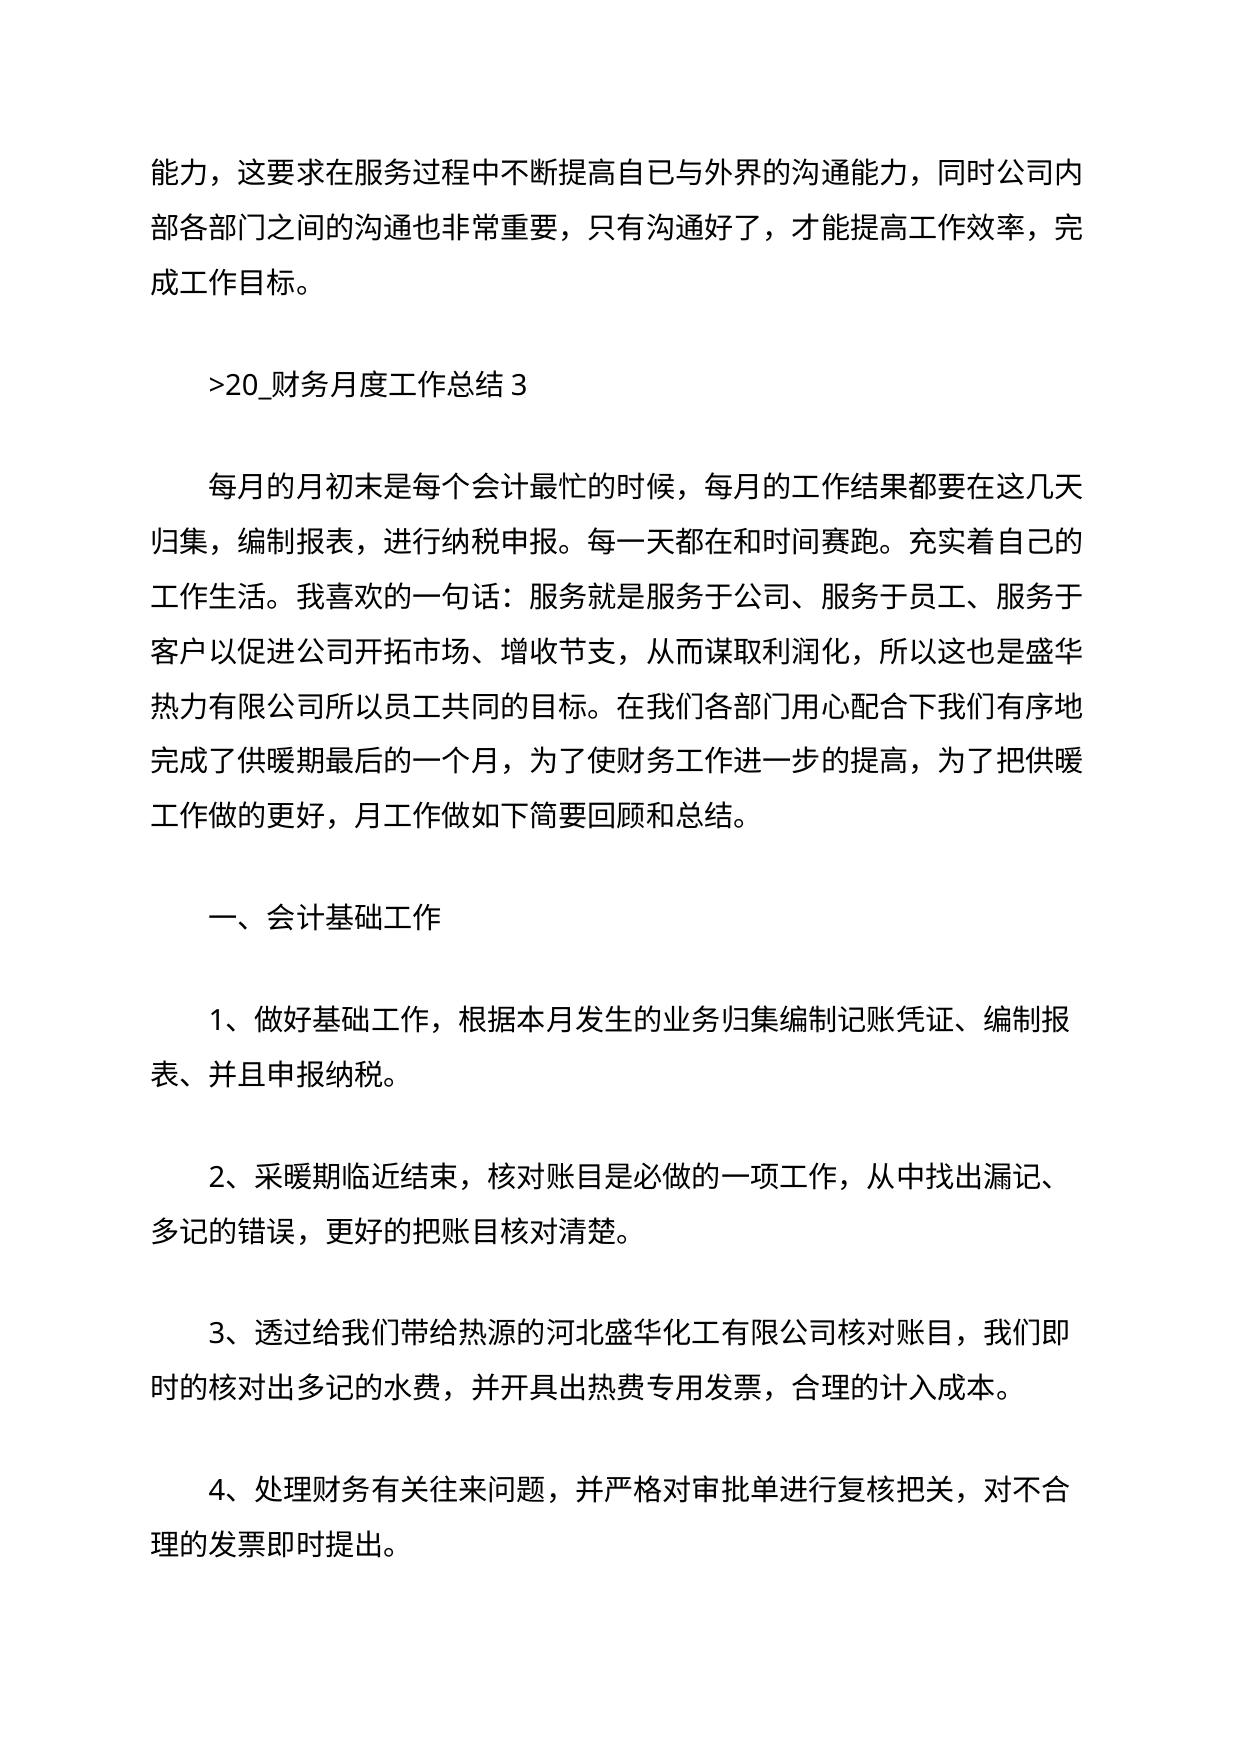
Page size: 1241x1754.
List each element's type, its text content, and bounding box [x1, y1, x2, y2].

text 一、会计基础工作 [150, 895, 1090, 937]
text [150, 150, 1090, 302]
text 1、做好基础工作，根据本月发生的业务归集编制记账凭证、编制报表、并且申报纳税。 [150, 996, 1090, 1094]
text 3、透过给我们带给热源的河北盛华化工有限公司核对账目，我们即时的核对出多记的水费，并开具出热费专用发票，合理的计入成本。 [150, 1310, 1090, 1407]
text 4、处理财务有关往来问题，并严格对审批单进行复核把关，对不合理的发票即时提出。 [150, 1467, 1090, 1564]
text 2、采暖期临近结束，核对账目是必做的一项工作，从中找出漏记、多记的错误，更好的把账目核对清楚。 [150, 1153, 1090, 1251]
text 每月的月初末是每个会计最忙的时候，每月的工作结果都要在这几天归集，编制报表，进行纳税申报。每一天都在和时间赛跑。充实着自己的工作生活。我喜欢的一句话：服务就是服务于公司、服务于员工、服务于客户以促进公司开拓市场、增收节支，从而谋取利润化，所以这也是盛华热力有限公司所以员工共同的目标。在我们各部门用心配合下我们有序地完成了供暖期最后的一个月，为了使财务工作进一步的提高，为了把供暖工作做的更好，月工作做如下简要回顾和总结。 [150, 463, 1090, 835]
text >20_财务月度工作总结3 [150, 362, 1090, 404]
